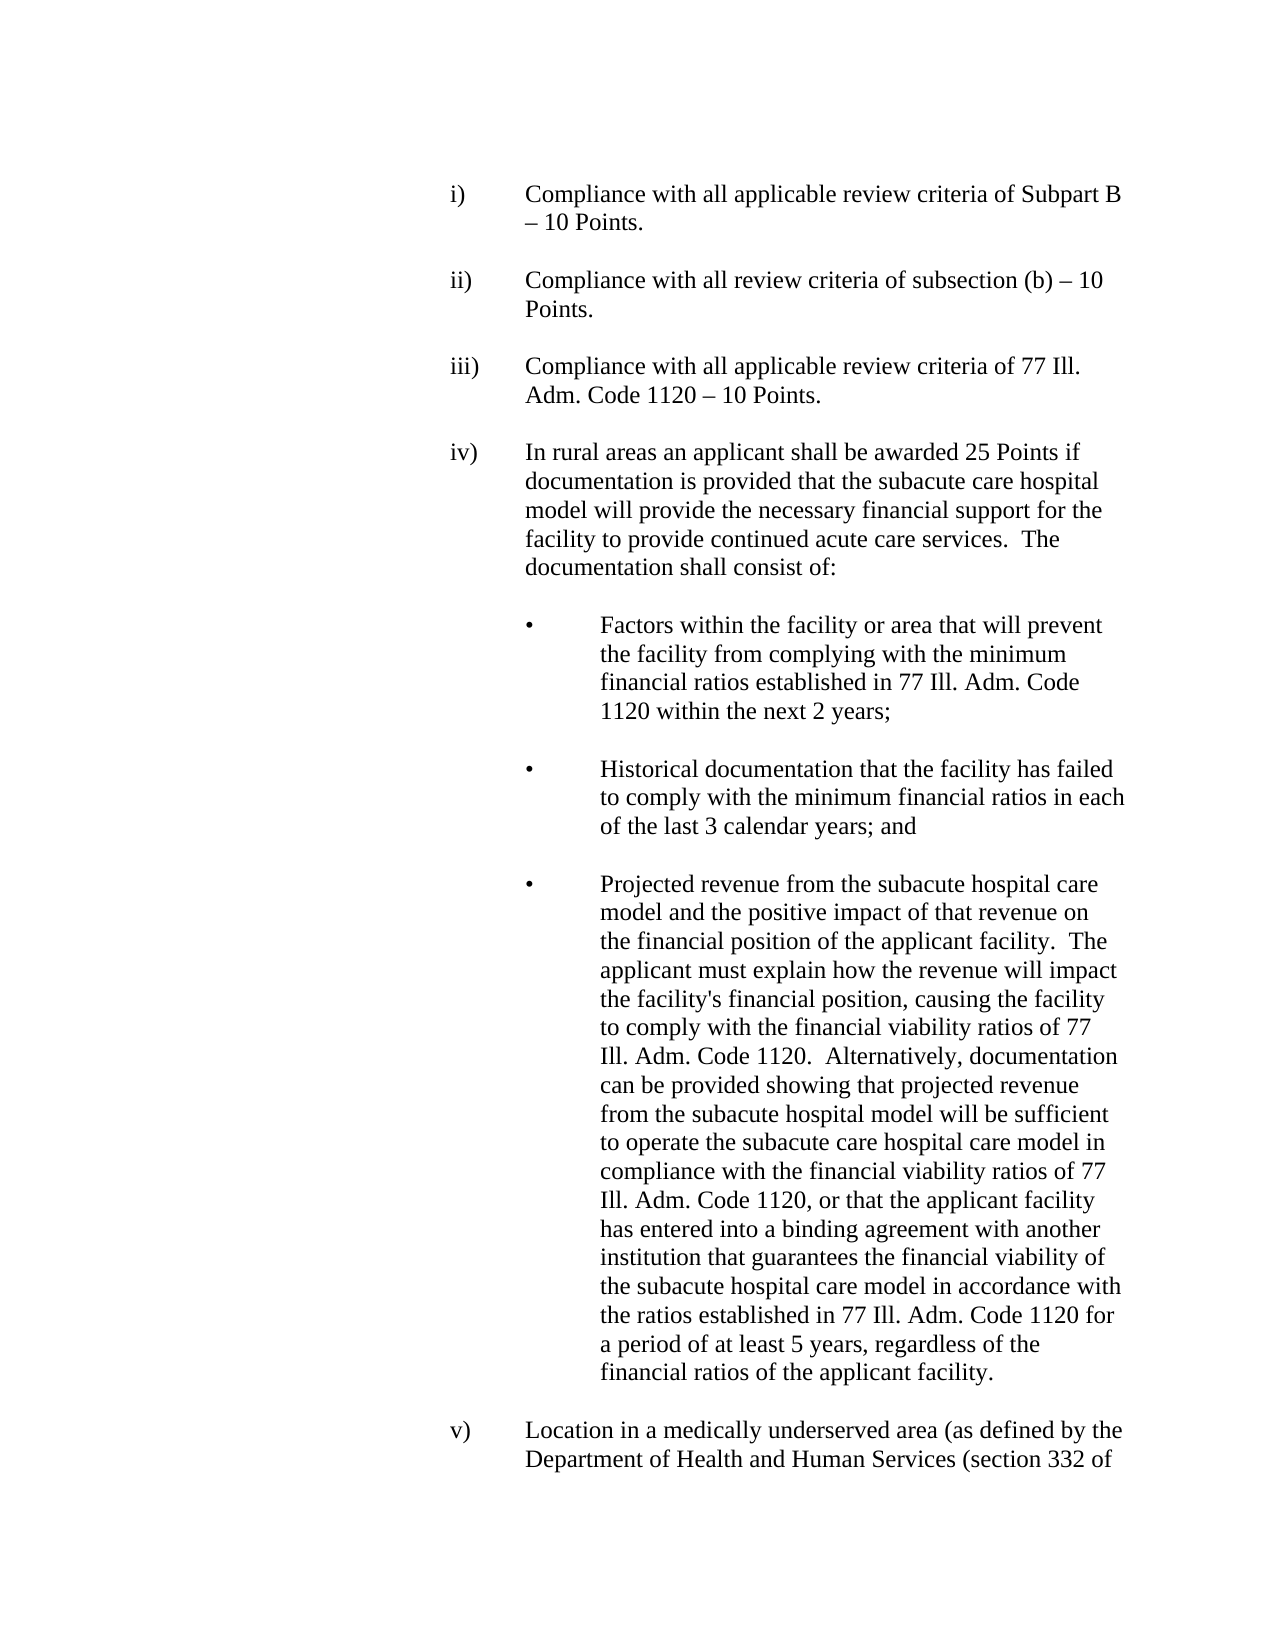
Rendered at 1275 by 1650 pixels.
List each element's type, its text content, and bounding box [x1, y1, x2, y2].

text • Projected revenue from the subacute hospital care model and the positive impact of that revenue on the financial position of the applicant facility. The applicant must explain how the revenue will impact the facility's financial position, causing the facility to comply with the financial viability ratios of 77 Ill. Adm. Code 1120. Alternatively, documentation can be provided showing that projected revenue from the subacute hospital model will be sufficient to operate the subacute care hospital care model in compliance with the financial viability ratios of 77 Ill. Adm. Code 1120, or that the applicant facility has entered into a binding agreement with another institution that guarantees the financial viability of the subacute hospital care model in accordance with the ratios established in 77 Ill. Adm. Code 1120 for a period of at least 5 years, regardless of the financial ratios of the applicant facility. [525, 869, 1125, 1386]
text • Historical documentation that the facility has failed to comply with the minimum financial ratios in each of the last 3 calendar years; and [525, 754, 1125, 840]
text iii) Compliance with all applicable review criteria of 77 Ill. Adm. Code 1120 – 10 Points. [450, 351, 1125, 409]
text • Factors within the facility or area that will prevent the facility from complying with the minimum financial ratios established in 77 Ill. Adm. Code 1120 within the next 2 years; [525, 610, 1125, 725]
text ii) Compliance with all review criteria of subsection (b) – 10 Points. [450, 265, 1125, 322]
text i) Compliance with all applicable review criteria of Subpart B – 10 Points. [450, 179, 1125, 236]
text iv) In rural areas an applicant shall be awarded 25 Points if documentation is provided that the subacute care hospital model will provide the necessary financial support for the facility to provide continued acute care services. The documentation shall consist of: [450, 437, 1125, 581]
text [450, 1415, 1125, 1472]
